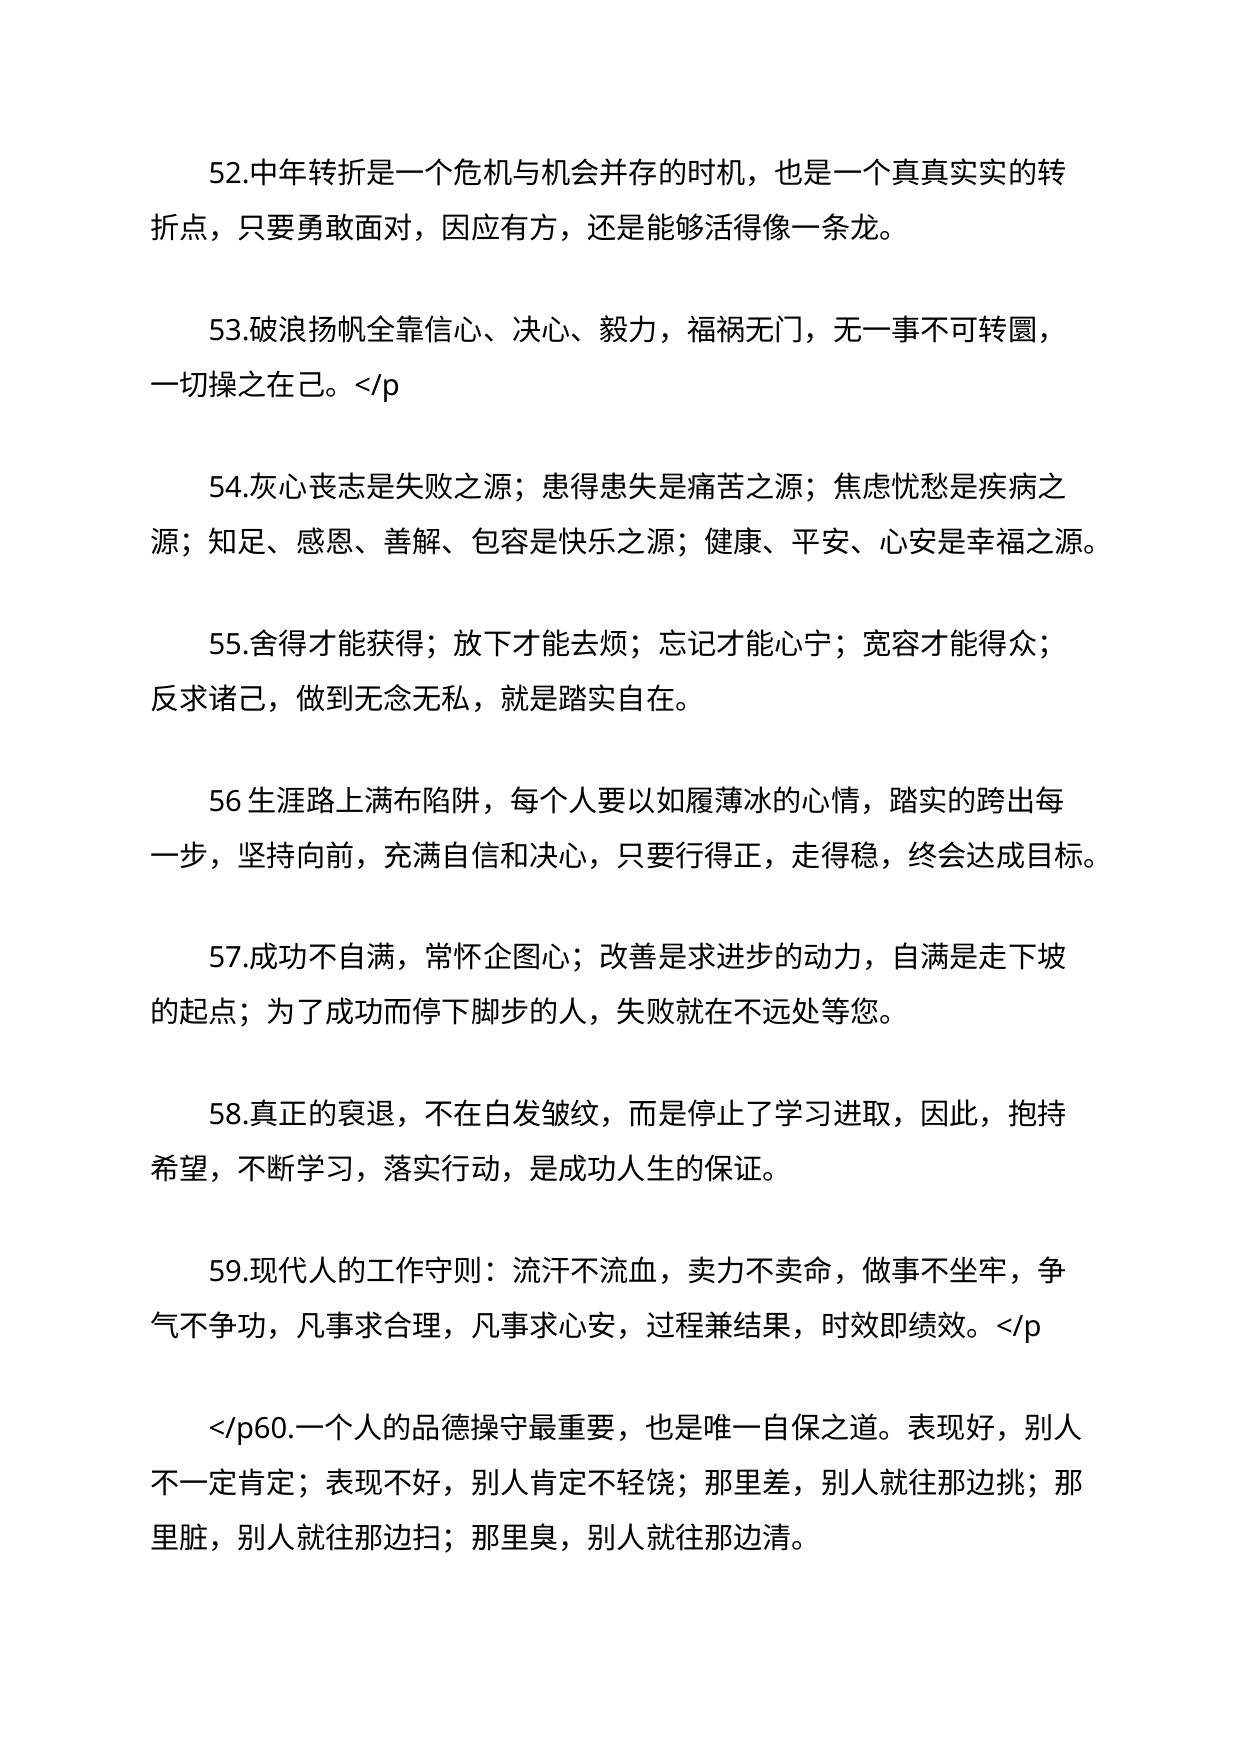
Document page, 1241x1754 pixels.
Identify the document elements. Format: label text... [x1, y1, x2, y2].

text </p60.一个人的品德操守最重要，也是唯一自保之道。表现好，别人不一定肯定；表现不好，别人肯定不轻饶；那里差，别人就往那边挑；那里脏，别人就往那边扫；那里臭，别人就往那边清。 [150, 1404, 1090, 1557]
text 57.成功不自满，常怀企图心；改善是求进步的动力，自满是走下坡的起点；为了成功而停下脚步的人，失败就在不远处等您。 [150, 934, 1090, 1031]
text 55.舍得才能获得；放下才能去烦；忘记才能心宁；宽容才能得众；反求诸己，做到无念无私，就是踏实自在。 [150, 621, 1090, 718]
text 52.中年转折是一个危机与机会并存的时机，也是一个真真实实的转折点，只要勇敢面对，因应有方，还是能够活得像一条龙。 [150, 150, 1090, 247]
text 54.灰心丧志是失败之源；患得患失是痛苦之源；焦虑忧愁是疾病之源；知足、感恩、善解、包容是快乐之源；健康、平安、心安是幸福之源。 [150, 464, 1090, 561]
text 58.真正的裒退，不在白发皱纹，而是停止了学习进取，因此，抱持希望，不断学习，落实行动，是成功人生的保证。 [150, 1091, 1090, 1188]
text 53.破浪扬帆全靠信心、决心、毅力，福祸无门，无一事不可转圜，一切操之在己。</p [150, 307, 1090, 404]
text 56生涯路上满布陷阱，每个人要以如履薄冰的心情，踏实的跨出每一步，坚持向前，充满自信和决心，只要行得正，走得稳，终会达成目标。 [150, 777, 1090, 874]
text 59.现代人的工作守则：流汗不流血，卖力不卖命，做事不坐牢，争气不争功，凡事求合理，凡事求心安，过程兼结果，时效即绩效。</p [150, 1248, 1090, 1345]
